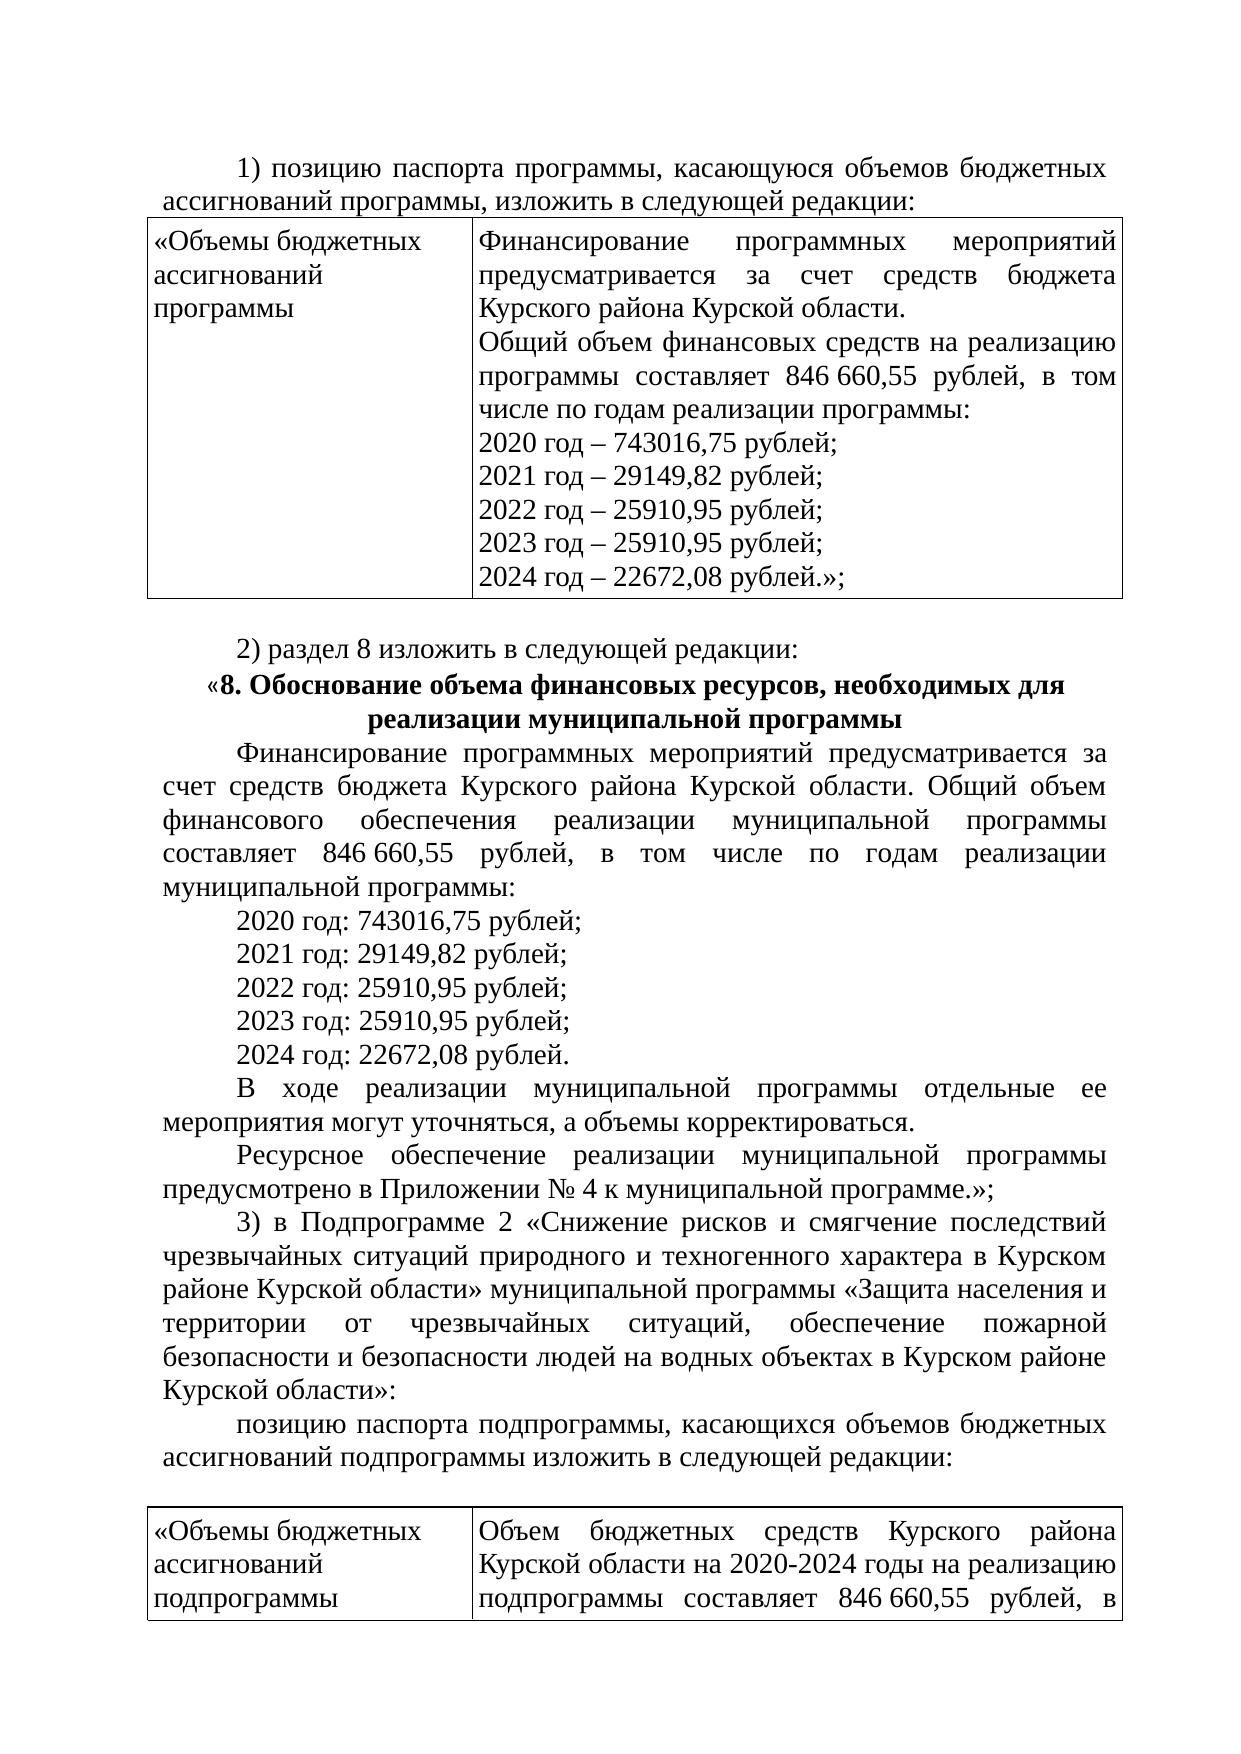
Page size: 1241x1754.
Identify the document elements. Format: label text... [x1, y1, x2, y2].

text 2023 год: 25910,95 рублей; [162, 1003, 1107, 1037]
text Финансирование программных мероприятий предусматривается за счет средств бюджета Курского района Курской области. Общий объем финансового обеспечения реализации муниципальной программы составляет 846 660,55 рублей, в том числе по годам реализации муниципальной программы: [162, 735, 1107, 903]
text В ходе реализации муниципальной программы отдельные ее мероприятия могут уточняться, а объемы корректироваться. [162, 1070, 1107, 1137]
text 3) в Подпрограмме 2 «Снижение рисков и смягчение последствий чрезвычайных ситуаций природного и техногенного характера в Курском районе Курской области» муниципальной программы «Защита населения и территории от чрезвычайных ситуаций, обеспечение пожарной безопасности и безопасности людей на водных объектах в Курском районе Курской области»: [162, 1204, 1107, 1406]
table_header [473, 1508, 1122, 1619]
text 2022 год: 25910,95 рублей; [162, 970, 1107, 1003]
text позицию паспорта подпрограммы, касающихся объемов бюджетных ассигнований подпрограммы изложить в следующей редакции: [162, 1406, 1107, 1473]
text 2024 год: 22672,08 рублей. [162, 1037, 1107, 1070]
text 2) раздел 8 изложить в следующей редакции: [162, 632, 1107, 666]
table_header Финансирование программных мероприятий предусматривается за счет средств бюджета Курского района Курской области. Общий объем финансовых средств на реализацию программы составляет 846 660,55 рублей, в том числе по годам реализации программы: 2020 год – 743016,75 рублей; 2021 год – 29149,82 рублей; 2022 год – 25910,95 рублей; 2023 год – 25910,95 рублей; 2024 год – 22672,08 рублей.»; [473, 218, 1122, 598]
text «8. Обоснование объема финансовых ресурсов, необходимых для реализации муниципальной программы [162, 666, 1107, 735]
text 2020 год: 743016,75 рублей; [162, 903, 1107, 936]
text Ресурсное обеспечение реализации муниципальной программы предусмотрено в Приложении № 4 к муниципальной программе.»; [162, 1137, 1107, 1204]
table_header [148, 1508, 472, 1619]
table_header «Объемы бюджетных ассигнований программы [148, 218, 472, 598]
text 2021 год: 29149,82 рублей; [162, 936, 1107, 970]
text 1) позицию паспорта программы, касающуюся объемов бюджетных ассигнований программы, изложить в следующей редакции: [162, 151, 1107, 217]
